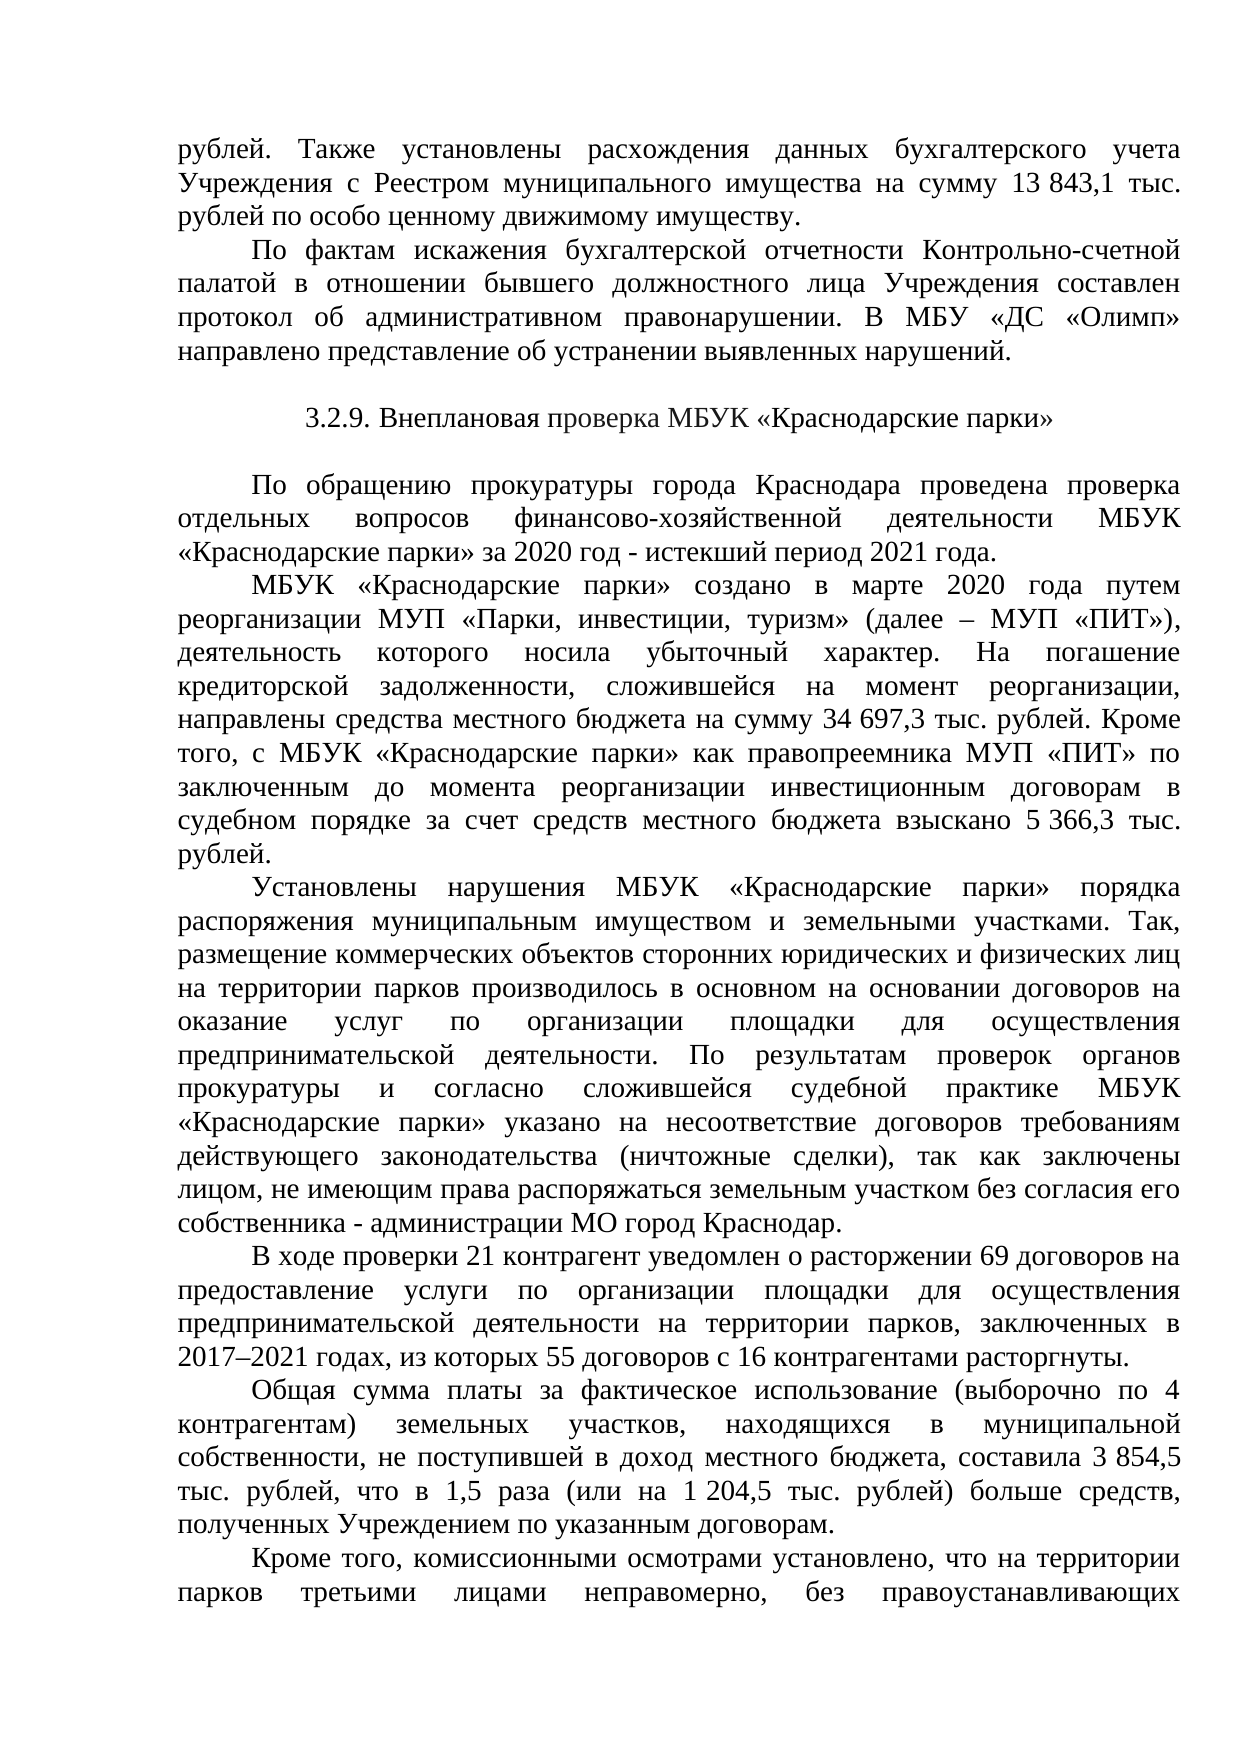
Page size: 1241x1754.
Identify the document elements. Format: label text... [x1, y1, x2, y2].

text Общая сумма платы за фактическое использование (выборочно по 4 контрагентам) земельных участков, находящихся в муниципальной собственности, не поступившей в доход местного бюджета, составила 3 854,5 тыс. рублей, что в 1,5 раза (или на 1 204,5 тыс. рублей) больше средств, полученных Учреждением по указанным договорам. [177, 1372, 1181, 1540]
text В ходе проверки 21 контрагент уведомлен о расторжении 69 договоров на предоставление услуги по организации площадки для осуществления предпринимательской деятельности на территории парков, заключенных в 2017–2021 годах, из которых 55 договоров с 16 контрагентами расторгнуты. [177, 1238, 1181, 1372]
text 3.2.9. Внеплановая проверка МБУК «Краснодарские парки» [177, 400, 1181, 433]
text Установлены нарушения МБУК «Краснодарские парки» порядка распоряжения муниципальным имуществом и земельными участками. Так, размещение коммерческих объектов сторонних юридических и физических лиц на территории парков производилось в основном на основании договоров на оказание услуг по организации площадки для осуществления предпринимательской деятельности. По результатам проверок органов прокуратуры и согласно сложившейся судебной практике МБУК «Краснодарские парки» указано на несоответствие договоров требованиям действующего законодательства (ничтожные сделки), так как заключены лицом, не имеющим права распоряжаться земельным участком без согласия его собственника - администрации МО город Краснодар. [177, 869, 1181, 1238]
text По фактам искажения бухгалтерской отчетности Контрольно-счетной палатой в отношении бывшего должностного лица Учреждения составлен протокол об административном правонарушении. В МБУ «ДС «Олимп» направлено представление об устранении выявленных нарушений. [177, 232, 1181, 366]
text МБУК «Краснодарские парки» создано в марте 2020 года путем реорганизации МУП «Парки, инвестиции, туризм» (далее – МУП «ПИТ»), деятельность которого носила убыточный характер. На погашение кредиторской задолженности, сложившейся на момент реорганизации, направлены средства местного бюджета на сумму 34 697,3 тыс. рублей. Кроме того, с МБУК «Краснодарские парки» как правопреемника МУП «ПИТ» по заключенным до момента реорганизации инвестиционным договорам в судебном порядке за счет средств местного бюджета взыскано 5 366,3 тыс. рублей. [177, 567, 1181, 869]
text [177, 1540, 1181, 1607]
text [177, 131, 1181, 232]
text По обращению прокуратуры города Краснодара проведена проверка отдельных вопросов финансово-хозяйственной деятельности МБУК «Краснодарские парки» за 2020 год - истекший период 2021 года. [177, 467, 1181, 567]
